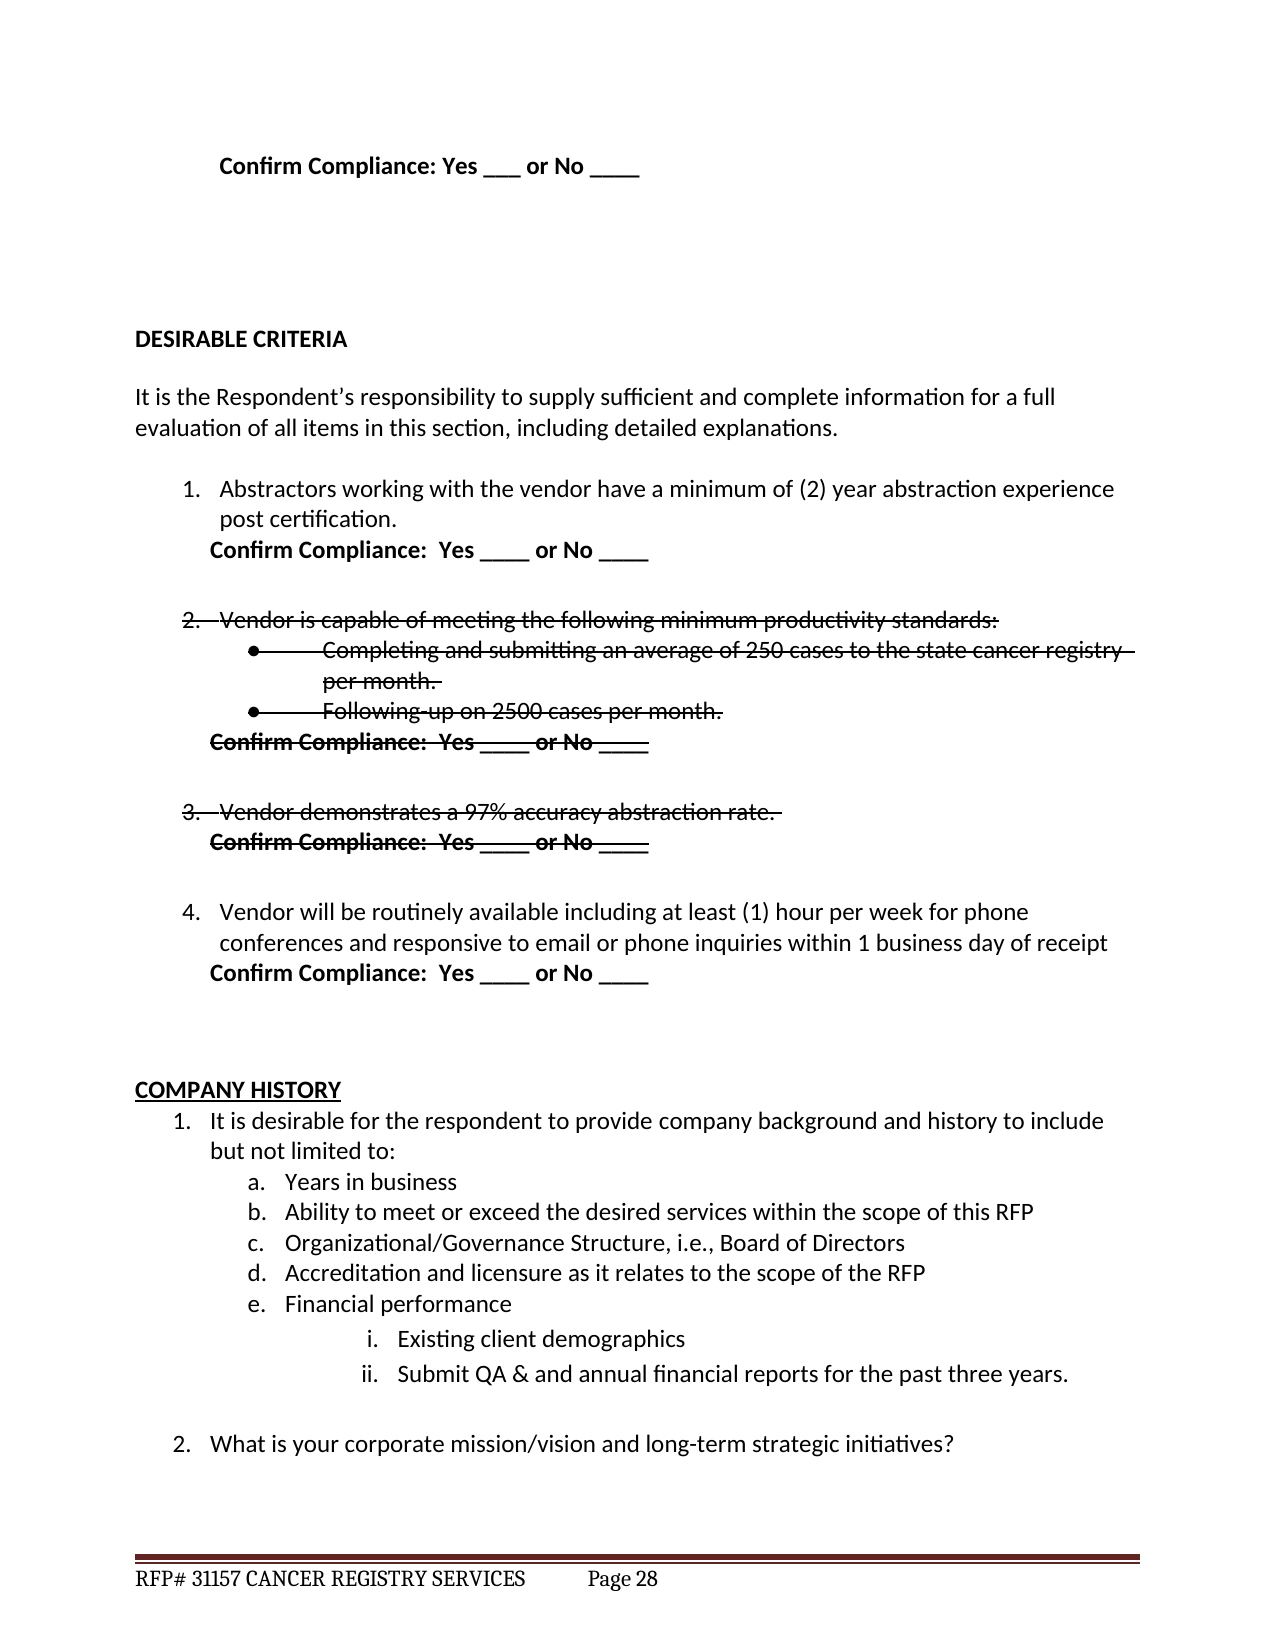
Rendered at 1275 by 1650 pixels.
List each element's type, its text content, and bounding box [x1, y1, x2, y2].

list Submit QA & and annual financial reports for the past three years. [379, 1358, 1140, 1388]
list Organizational/Governance Structure, i.e., Board of Directors [247, 1227, 1140, 1257]
list Abstractors working with the vendor have a minimum of (2) year abstraction experience post certification. [182, 473, 1140, 534]
list Existing client demographics [379, 1323, 1140, 1353]
text Confirm Compliance: Yes ____ or No ____ [182, 957, 1140, 988]
list Accreditation and licensure as it relates to the scope of the RFP [247, 1257, 1140, 1288]
list Confirm Compliance: Yes ___ or No ____ [219, 150, 1140, 181]
list What is your corporate mission/vision and long-term strategic initiatives? [172, 1428, 1140, 1458]
list It is desirable for the respondent to provide company background and history to include but not limited to: [172, 1105, 1140, 1166]
text DESIRABLE CRITERIA [135, 323, 1140, 353]
text COMPANY HISTORY [135, 1074, 1140, 1105]
list Vendor demonstrates a 97% accuracy abstraction rate. [182, 796, 1140, 826]
text It is the Respondent’s responsibility to supply sufficient and complete information for a full evaluation of all items in this section, including detailed explanations. [135, 381, 1140, 442]
list Following-up on 2500 cases per month. [247, 695, 1140, 726]
list Vendor is capable of meeting the following minimum productivity standards: [182, 604, 1140, 634]
list Confirm Compliance: Yes ____ or No ____ [210, 826, 1140, 857]
list Financial performance [247, 1288, 1140, 1318]
list Completing and submitting an average of 250 cases to the state cancer registry per month. [247, 634, 1140, 695]
list Ability to meet or exceed the desired services within the scope of this RFP [247, 1196, 1140, 1227]
list Years in business [247, 1166, 1140, 1196]
list Confirm Compliance: Yes ____ or No ____ [210, 534, 1140, 564]
list Confirm Compliance: Yes ____ or No ____ [210, 726, 1140, 756]
list Vendor will be routinely available including at least (1) hour per week for phone conferences and responsive to email or phone inquiries within 1 business day of receipt [182, 896, 1140, 957]
